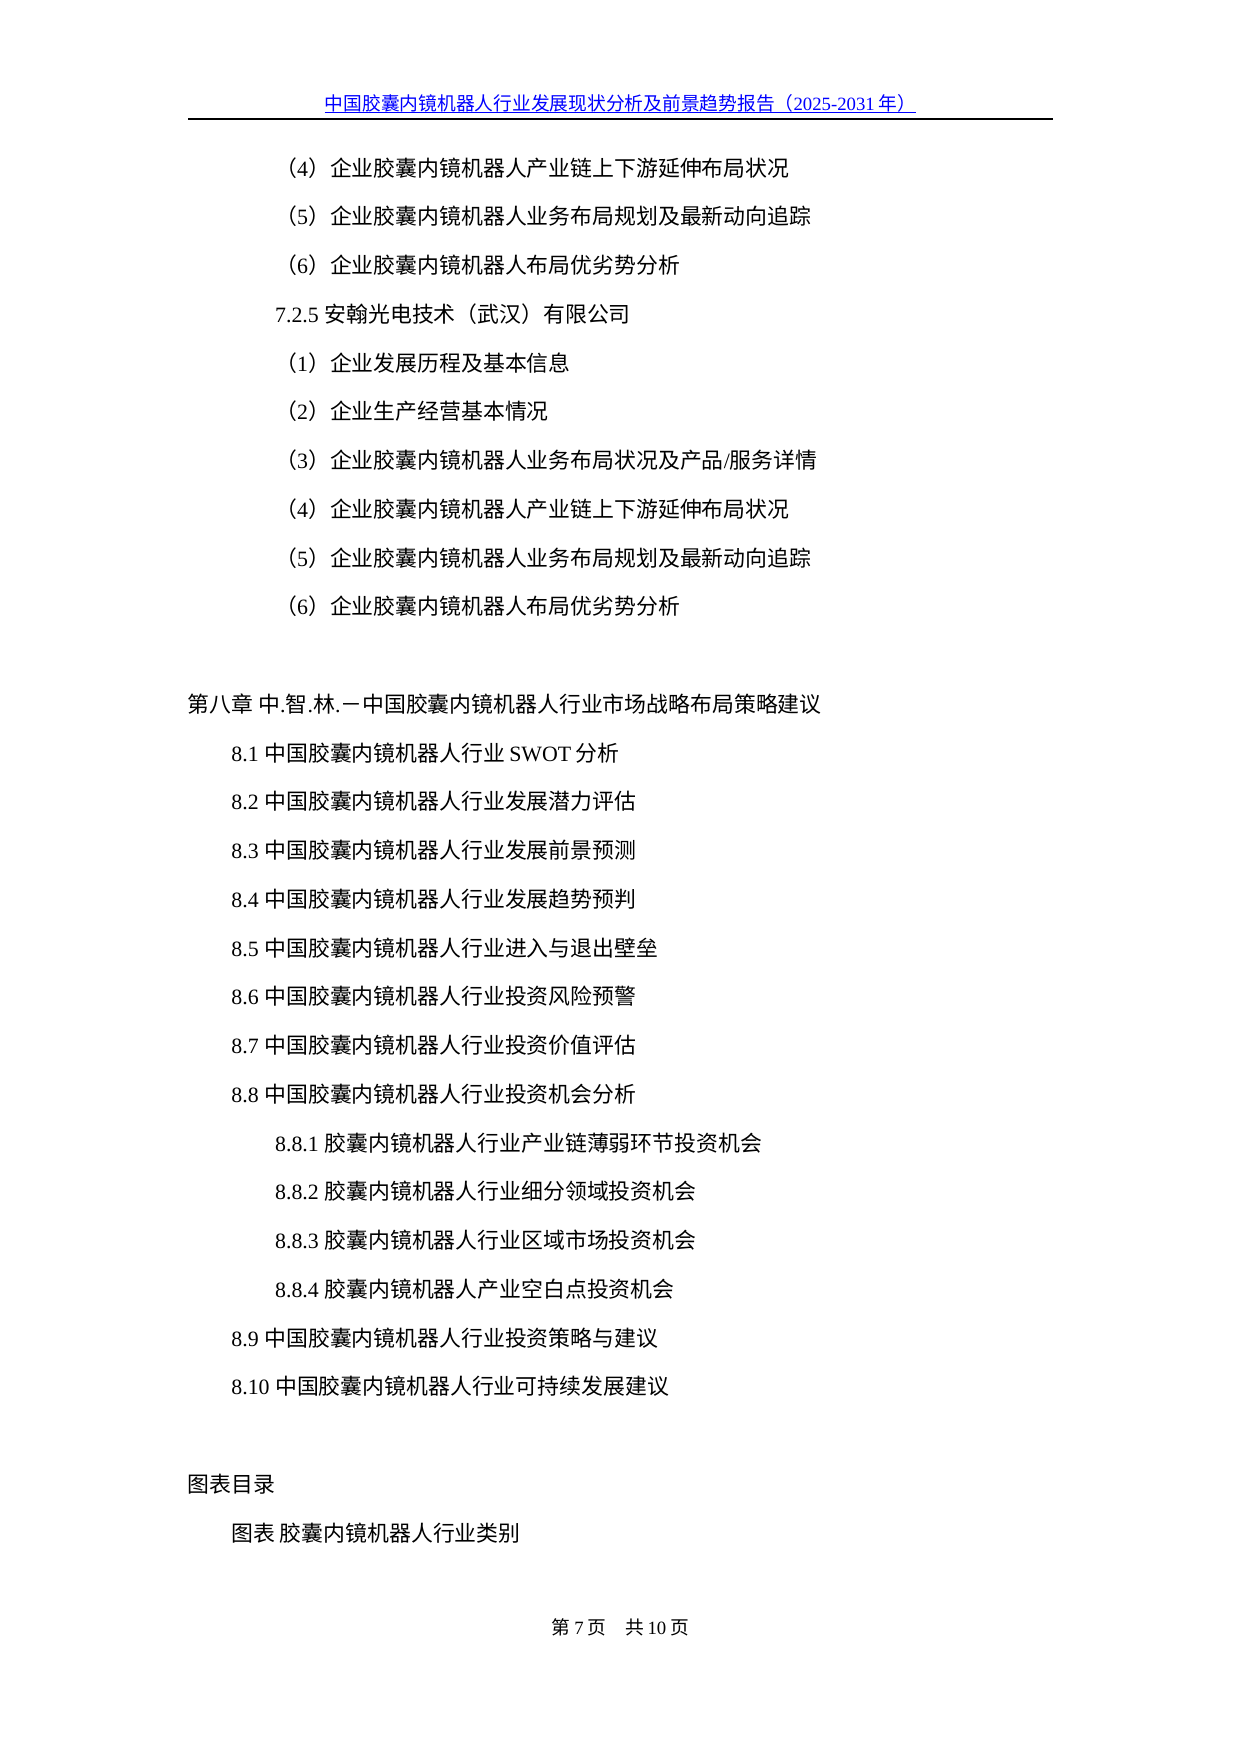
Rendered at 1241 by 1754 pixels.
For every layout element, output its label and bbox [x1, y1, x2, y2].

text [187, 150, 1053, 1548]
